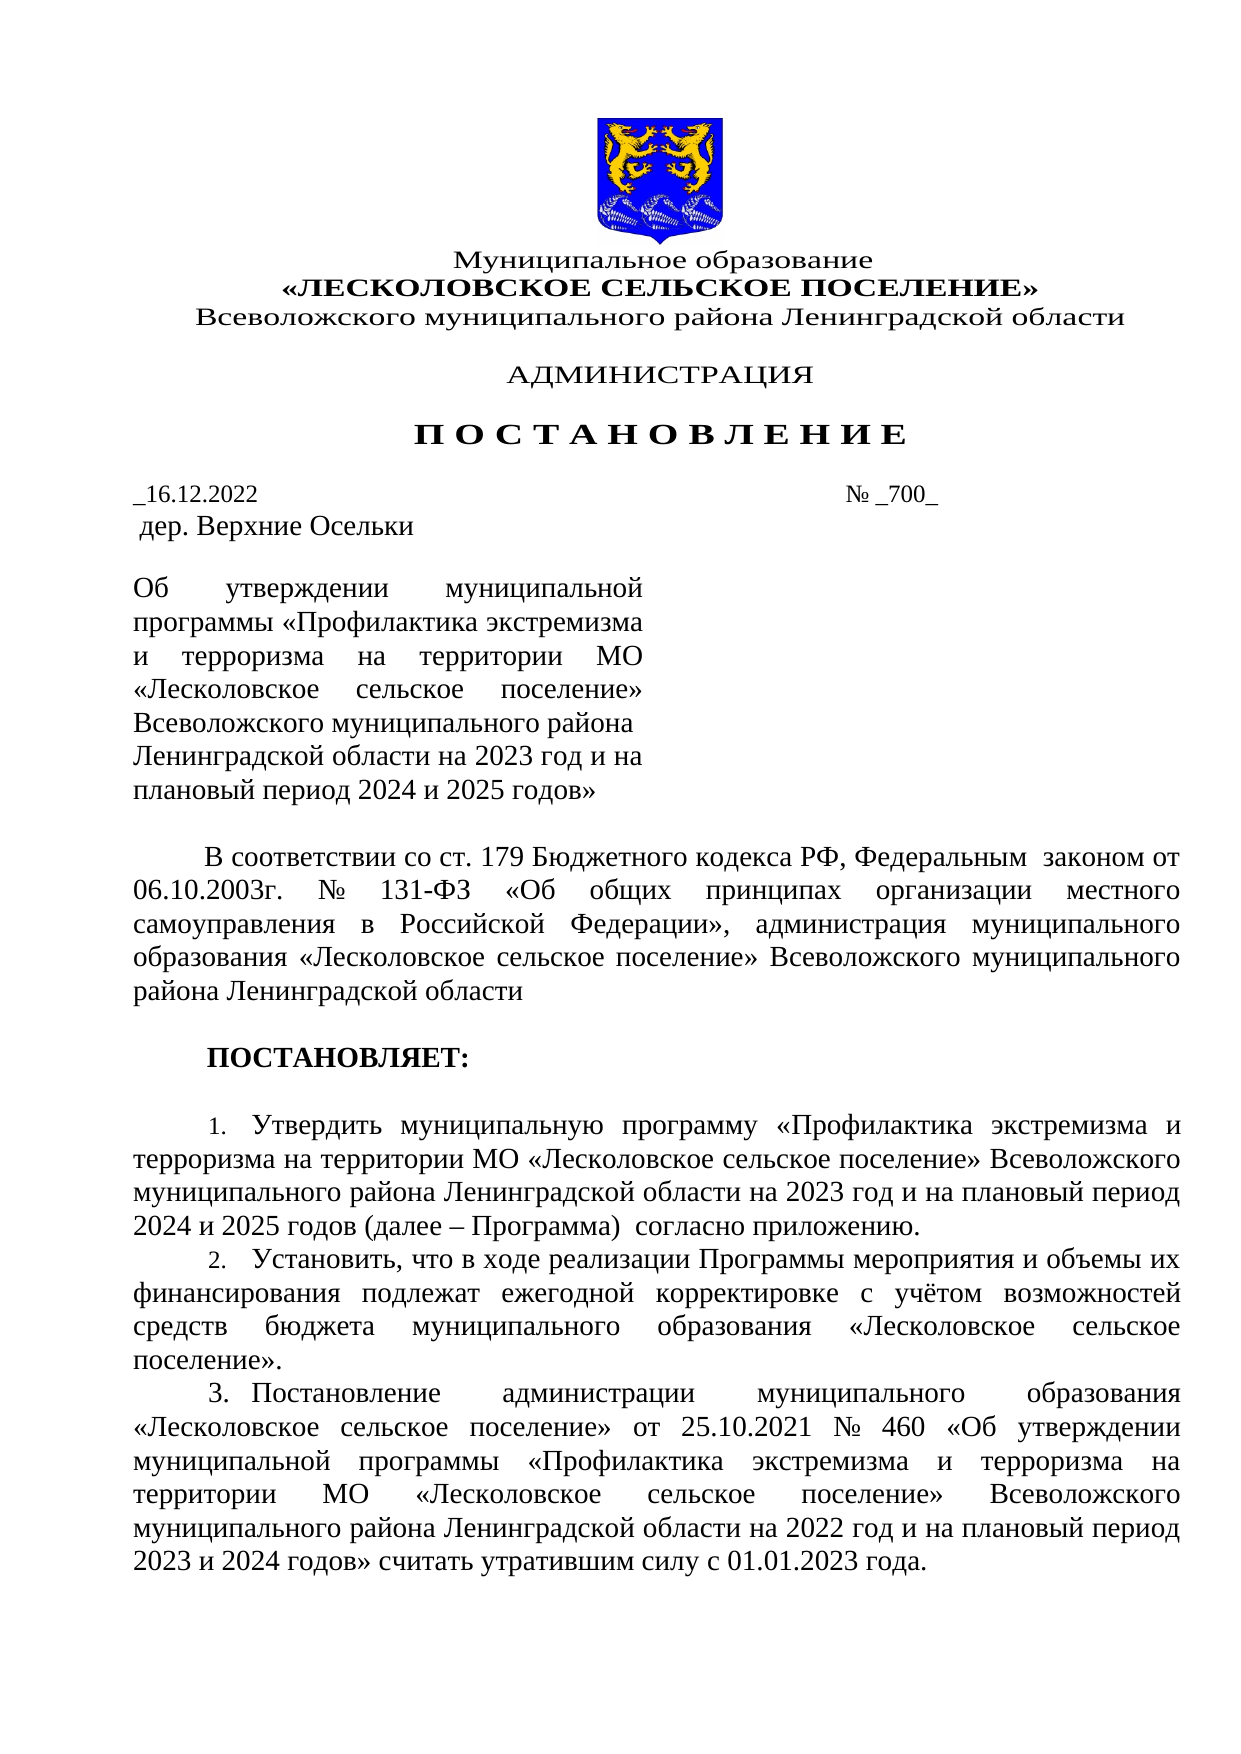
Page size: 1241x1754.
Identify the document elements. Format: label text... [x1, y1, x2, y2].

text «ЛЕСКОЛОВСКОЕ СЕЛЬСКОЕ ПОСЕЛЕНИЕ» [139, 273, 1181, 302]
text Всеволожского муниципального района Ленинградской области [139, 302, 1181, 331]
subtitle П О С Т А Н О В Л Е Н И Е [139, 417, 1181, 451]
list Установить, что в ходе реализации Программы мероприятия и объемы их финансирования подлежат ежегодной корректировке с учётом возможностей средств бюджета муниципального образования «Лесколовское сельское поселение». [133, 1241, 1182, 1376]
text дер. Верхние Осельки [139, 508, 1181, 542]
text Об утверждении муниципальной программы «Профилактика экстремизма и терроризма на территории МО «Лесколовское сельское поселение» Всеволожского муниципального района [133, 571, 643, 738]
list Утвердить муниципальную программу «Профилактика экстремизма и терроризма на территории МО «Лесколовское сельское поселение» Всеволожского муниципального района Ленинградской области на 2023 год и на плановый период 2024 и 2025 годов (далее – Программа) согласно приложению. [133, 1107, 1182, 1241]
text Ленинградской области на 2023 год и на плановый период 2024 и 2025 годов» [133, 738, 643, 805]
picture [597, 118, 724, 245]
text _16.12.2022 № _700_ [133, 479, 1181, 508]
text Муниципальное образование [133, 245, 1181, 273]
text ПОСТАНОВЛЯЕТ: [133, 1040, 1181, 1074]
text АДМИНИСТРАЦИЯ [139, 360, 1181, 388]
list Постановление администрации муниципального образования «Лесколовское сельское поселение» от 25.10.2021 № 460 «Об утверждении муниципальной программы «Профилактика экстремизма и терроризма на территории МО «Лесколовское сельское поселение» Всеволожского муниципального района Ленинградской области на 2022 год и на плановый период 2023 и 2024 годов» считать утратившим силу с 01.01.2023 года. [133, 1376, 1181, 1577]
text В соответствии со ст. 179 Бюджетного кодекса РФ, Федеральным законом от 06.10.2003г. № 131-ФЗ «Об общих принципах организации местного самоуправления в Российской Федерации», администрация муниципального образования «Лесколовское сельское поселение» Всеволожского муниципального района Ленинградской области [133, 839, 1181, 1007]
